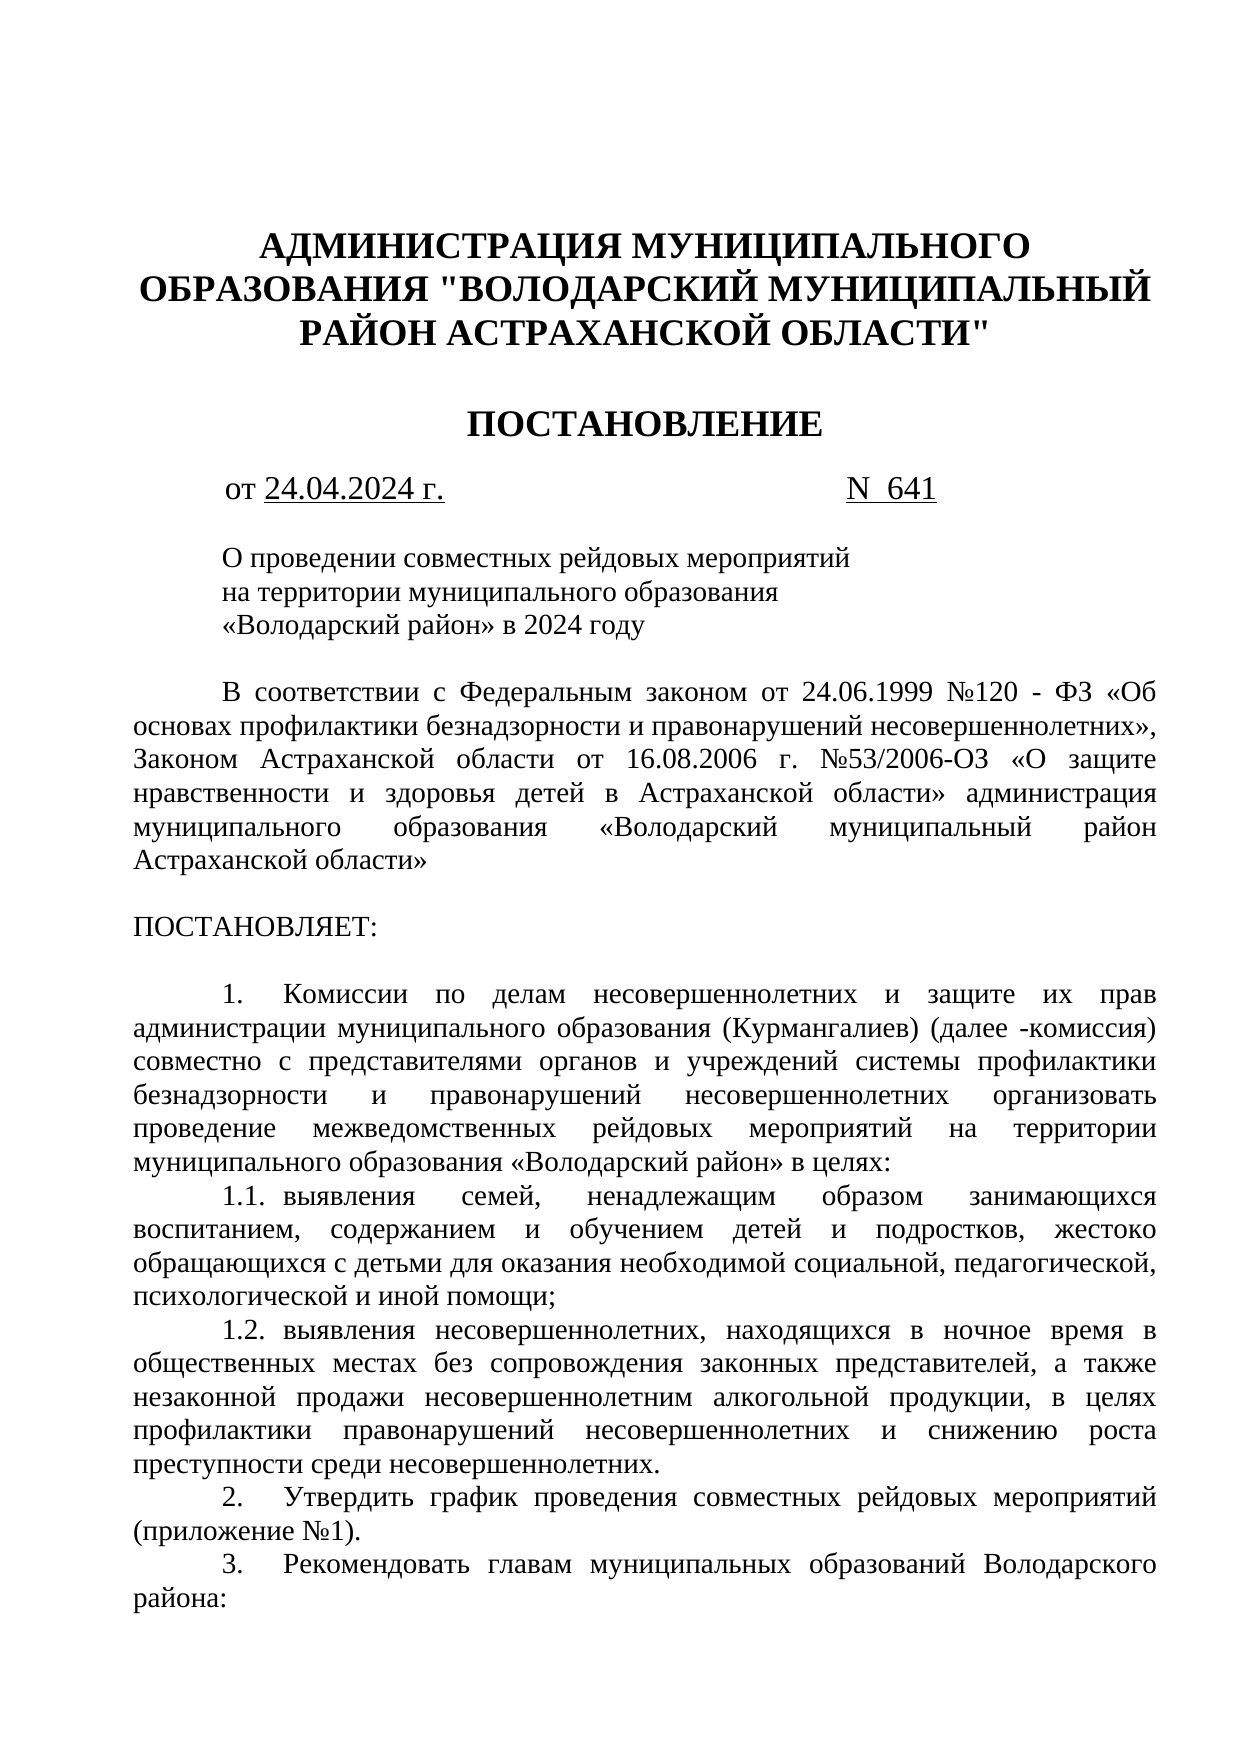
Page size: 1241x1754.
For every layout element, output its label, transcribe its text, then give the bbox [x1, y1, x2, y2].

text ПОСТАНОВЛЯЕТ: [133, 909, 1157, 943]
table_header N 641 [635, 469, 1148, 507]
text на территории муниципального образования [133, 574, 1157, 607]
text «Володарский район» в 2024 году [133, 607, 1157, 641]
text АДМИНИСТРАЦИЯ МУНИЦИПАЛЬНОГО ОБРАЗОВАНИЯ "ВОЛОДАРСКИЙ МУНИЦИПАЛЬНЫЙ РАЙОН АСТРАХАНСКОЙ ОБЛАСТИ" [133, 224, 1157, 353]
text В соответствии с Федеральным законом от 24.06.1999 №120 - ФЗ «Об основах профилактики безнадзорности и правонарушений несовершеннолетних», Законом Астраханской области от 16.08.2006 г. №53/2006-ОЗ «О защите нравственности и здоровья детей в Астраханской области» администрация муниципального образования «Володарский муниципальный район Астраханской области» [133, 674, 1157, 876]
text 2. Утвердить график проведения совместных рейдовых мероприятий (приложение №1). [133, 1479, 1157, 1547]
text 3. Рекомендовать главам муниципальных образований Володарского района: [133, 1547, 1157, 1614]
text ПОСТАНОВЛЕНИЕ [133, 401, 1157, 444]
text 1.1. выявления семей, ненадлежащим образом занимающихся воспитанием, содержанием и обучением детей и подростков, жестоко обращающихся с детьми для оказания необходимой социальной, педагогической, психологической и иной помощи; [133, 1178, 1157, 1312]
table_header от 24.04.2024 г. [122, 469, 635, 507]
text 1. Комиссии по делам несовершеннолетних и защите их прав администрации муниципального образования (Курмангалиев) (далее -комиссия) совместно с представителями органов и учреждений системы профилактики безнадзорности и правонарушений несовершеннолетних организовать проведение межведомственных рейдовых мероприятий на территории муниципального образования «Володарский район» в целях: [133, 976, 1157, 1178]
text 1.2. выявления несовершеннолетних, находящихся в ночное время в общественных местах без сопровождения законных представителей, а также незаконной продажи несовершеннолетним алкогольной продукции, в целях профилактики правонарушений несовершеннолетних и снижению роста преступности среди несовершеннолетних. [133, 1312, 1157, 1479]
text О проведении совместных рейдовых мероприятий [133, 540, 1157, 574]
